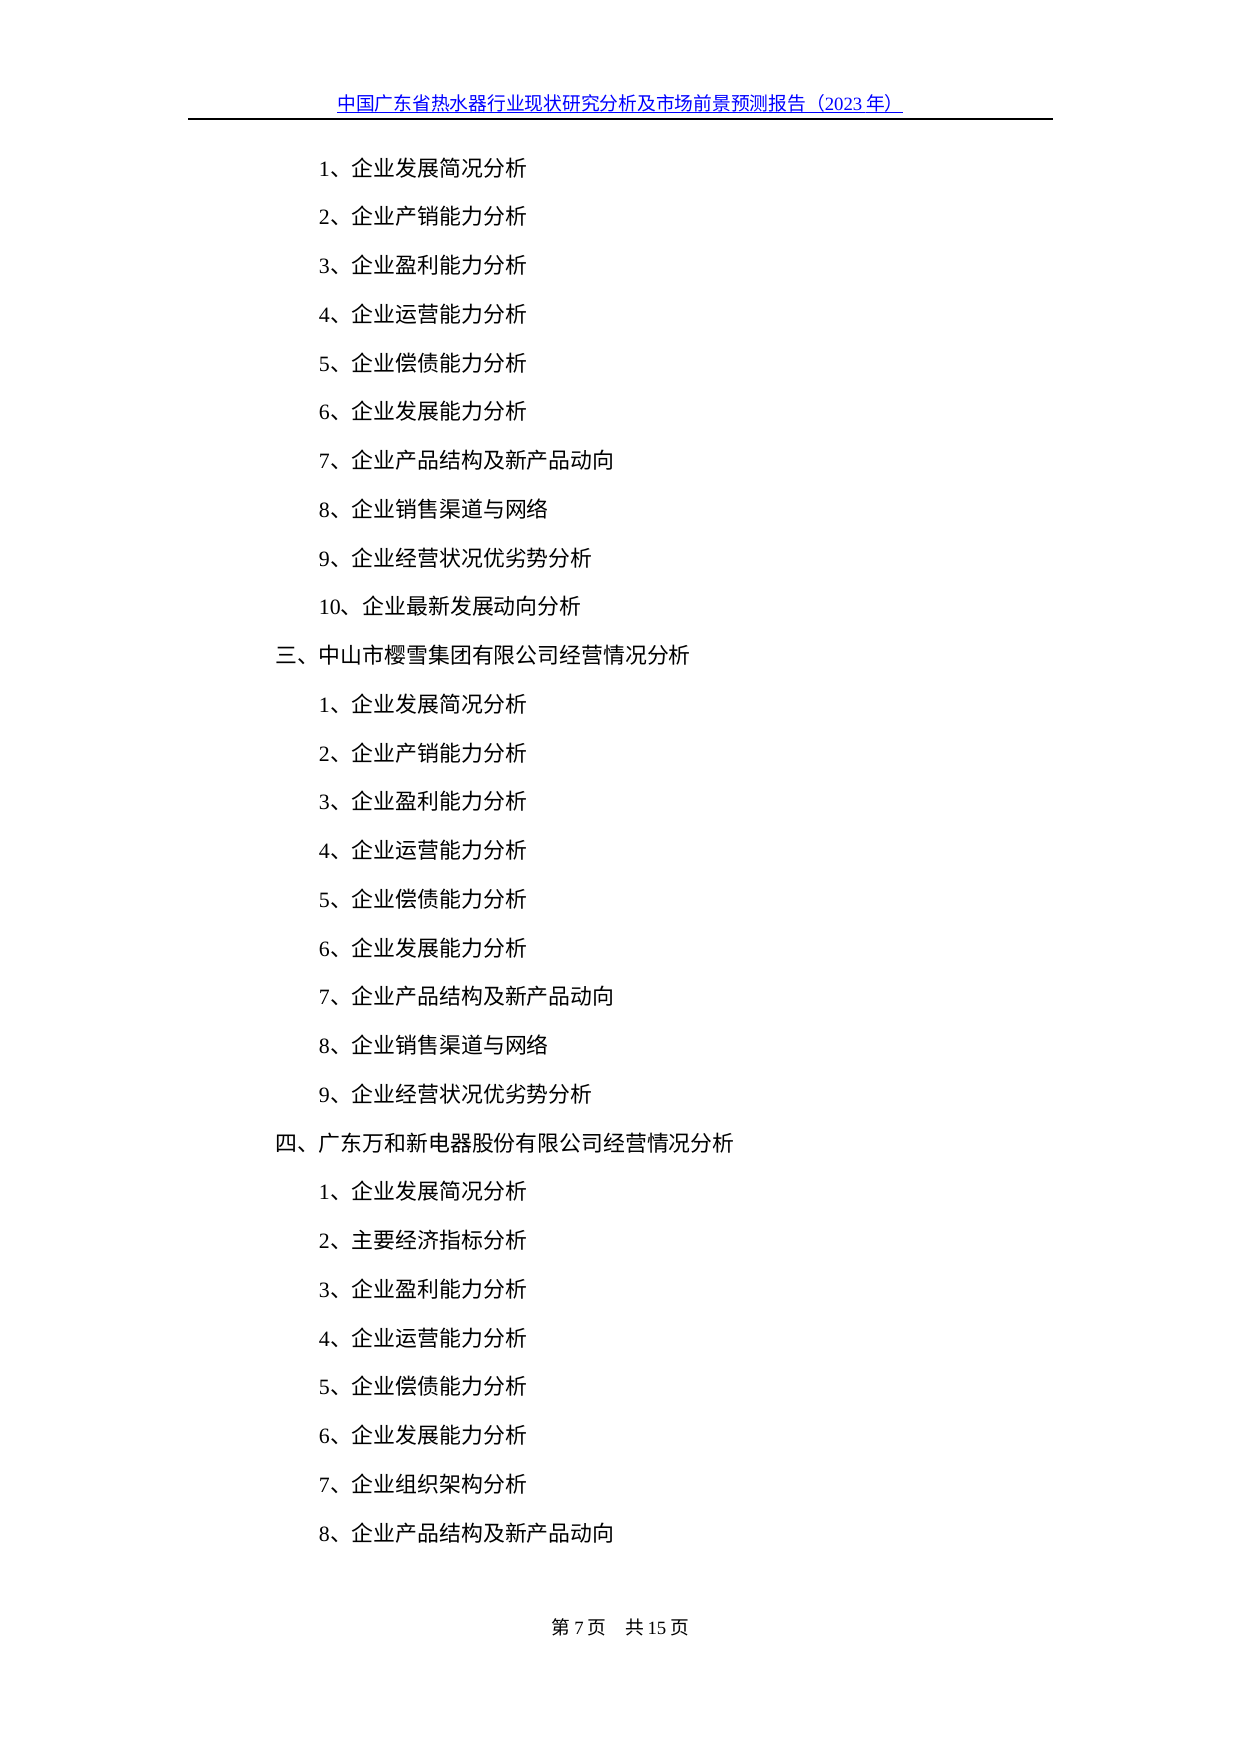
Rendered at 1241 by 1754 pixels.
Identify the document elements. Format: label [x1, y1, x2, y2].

text [187, 150, 1053, 1548]
